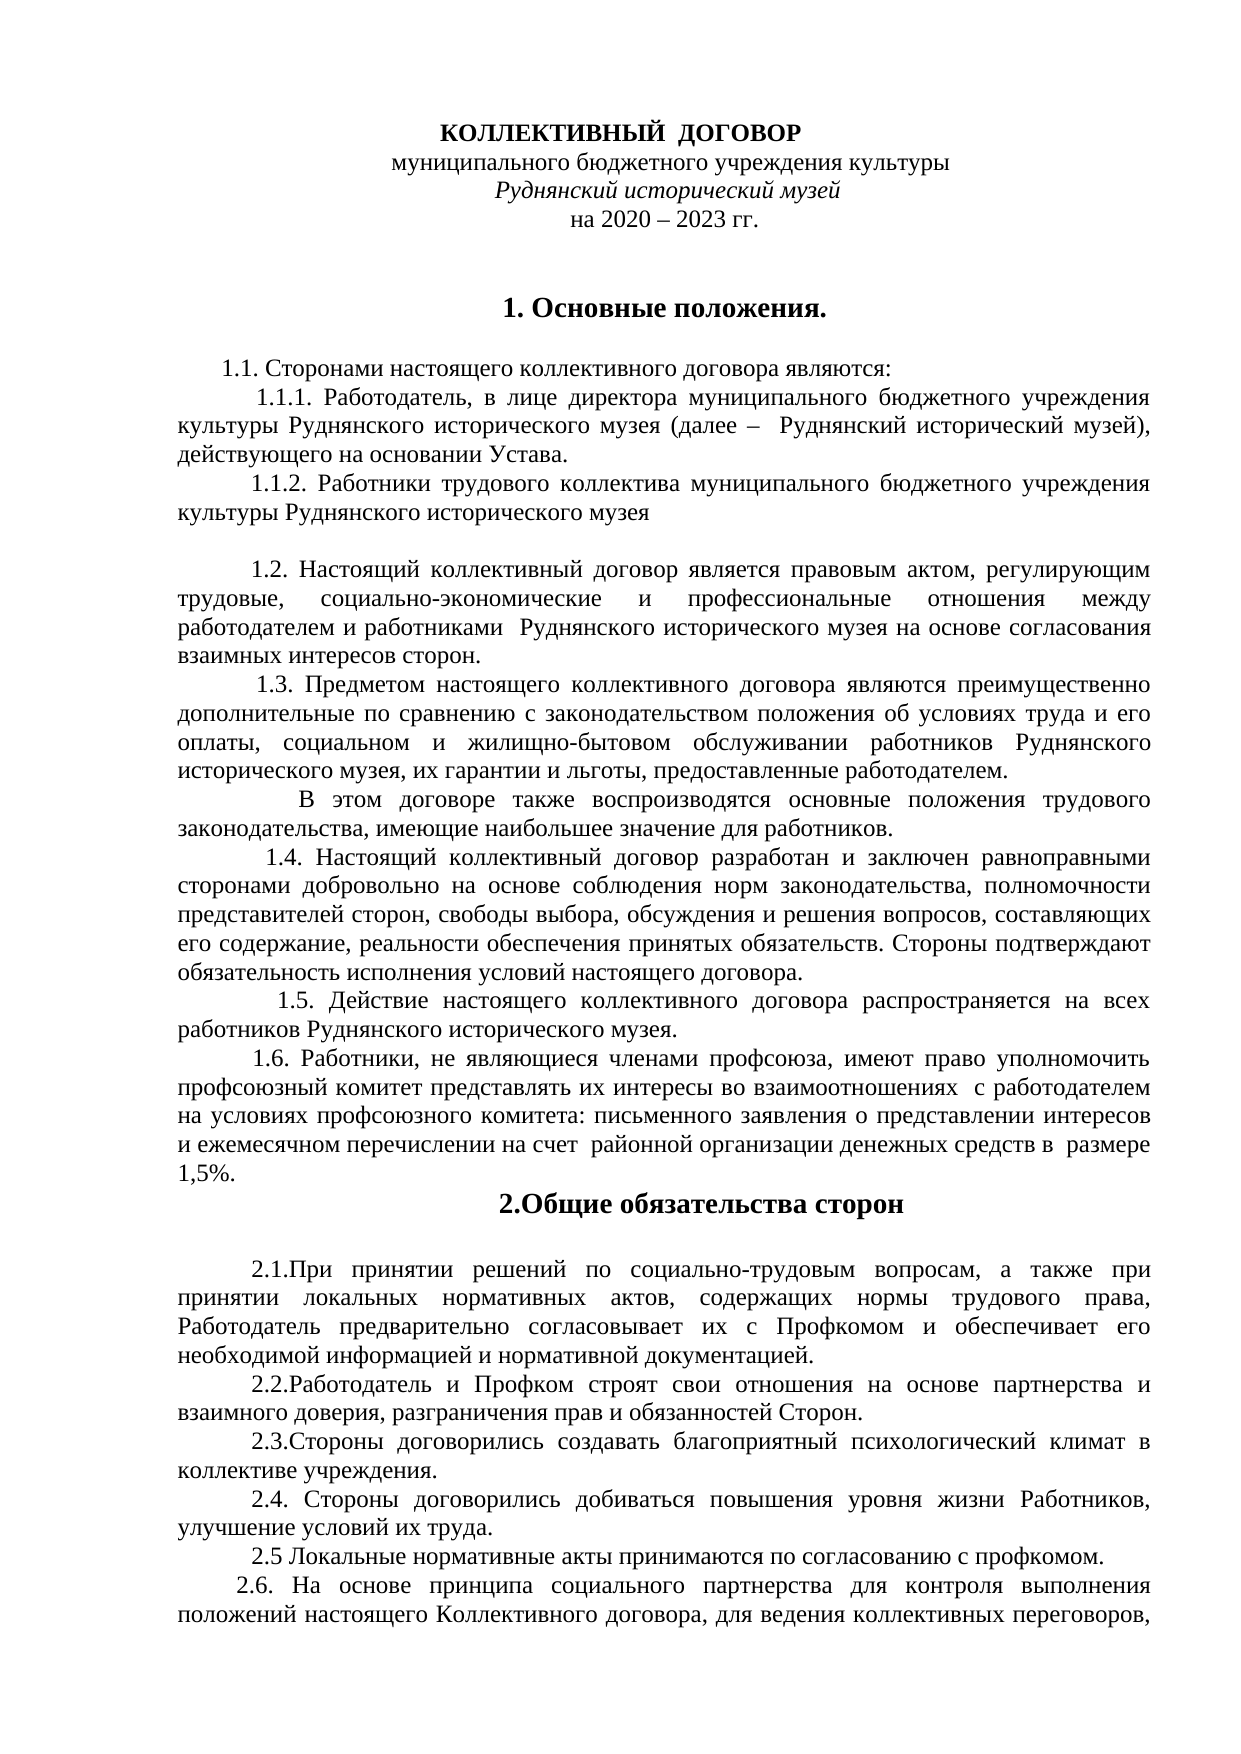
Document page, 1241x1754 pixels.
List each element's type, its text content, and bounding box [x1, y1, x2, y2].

text 1.5. Действие настоящего коллективного договора распространяется на всех работников Руднянского исторического музея. [177, 985, 1152, 1043]
text 2.1.При принятии решений по социально-трудовым вопросам, а также при принятии локальных нормативных актов, содержащих нормы трудового права, Работодатель предварительно согласовывает их с Профкомом и обеспечивает его необходимой информацией и нормативной документацией. [177, 1254, 1152, 1369]
text 2.2.Работодатель и Профком строят свои отношения на основе партнерства и взаимного доверия, разграничения прав и обязанностей Сторон. [177, 1369, 1152, 1426]
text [177, 1570, 1152, 1627]
text 2.Общие обязательства сторон [251, 1187, 1152, 1220]
text 1.4. Настоящий коллективный договор разработан и заключен равноправными сторонами добровольно на основе соблюдения норм законодательства, полномочности представителей сторон, свободы выбора, обсуждения и решения вопросов, составляющих его содержание, реальности обеспечения принятых обязательств. Стороны подтверждают обязательность исполнения условий настоящего договора. [177, 842, 1152, 985]
text 1.1. Сторонами настоящего коллективного договора являются: [177, 353, 1152, 382]
text муниципального бюджетного учреждения культуры [177, 147, 1152, 176]
text 2.4. Стороны договорились добиваться повышения уровня жизни Работников, улучшение условий их труда. [177, 1484, 1152, 1541]
text 2.5 Локальные нормативные акты принимаются по согласованию с профкомом. [177, 1541, 1152, 1570]
text 1.1.1. Работодатель, в лице директора муниципального бюджетного учреждения культуры Руднянского исторического музея (далее – Руднянский исторический музей), действующего на основании Устава. [177, 382, 1152, 468]
text Руднянский исторический музей [177, 176, 1152, 204]
text КОЛЛЕКТИВНЫЙ ДОГОВОР [177, 118, 1152, 147]
text 1.6. Работники, не являющиеся членами профсоюза, имеют право уполномочить профсоюзный комитет представлять их интересы во взаимоотношениях с работодателем на условиях профсоюзного комитета: письменного заявления о представлении интересов и ежемесячном перечислении на счет районной организации денежных средств в размере 1,5%. [177, 1043, 1152, 1187]
text 2.3.Стороны договорились создавать благоприятный психологический климат в коллективе учреждения. [177, 1426, 1152, 1484]
text 1.1.2. Работники трудового коллектива муниципального бюджетного учреждения культуры Руднянского исторического музея [177, 468, 1152, 525]
text В этом договоре также воспроизводятся основные положения трудового законодательства, имеющие наибольшее значение для работников. [177, 784, 1152, 842]
text на 2020 – 2023 гг. [177, 204, 1152, 233]
text 1.3. Предметом настоящего коллективного договора являются преимущественно дополнительные по сравнению с законодательством положения об условиях труда и его оплаты, социальном и жилищно-бытовом обслуживании работников Руднянского исторического музея, их гарантии и льготы, предоставленные работодателем. [177, 669, 1152, 784]
text 1.2. Настоящий коллективный договор является правовым актом, регулирующим трудовые, социально-экономические и профессиональные отношения между работодателем и работниками Руднянского исторического музея на основе согласования взаимных интересов сторон. [177, 554, 1152, 669]
text 1. Основные положения. [177, 291, 1152, 324]
